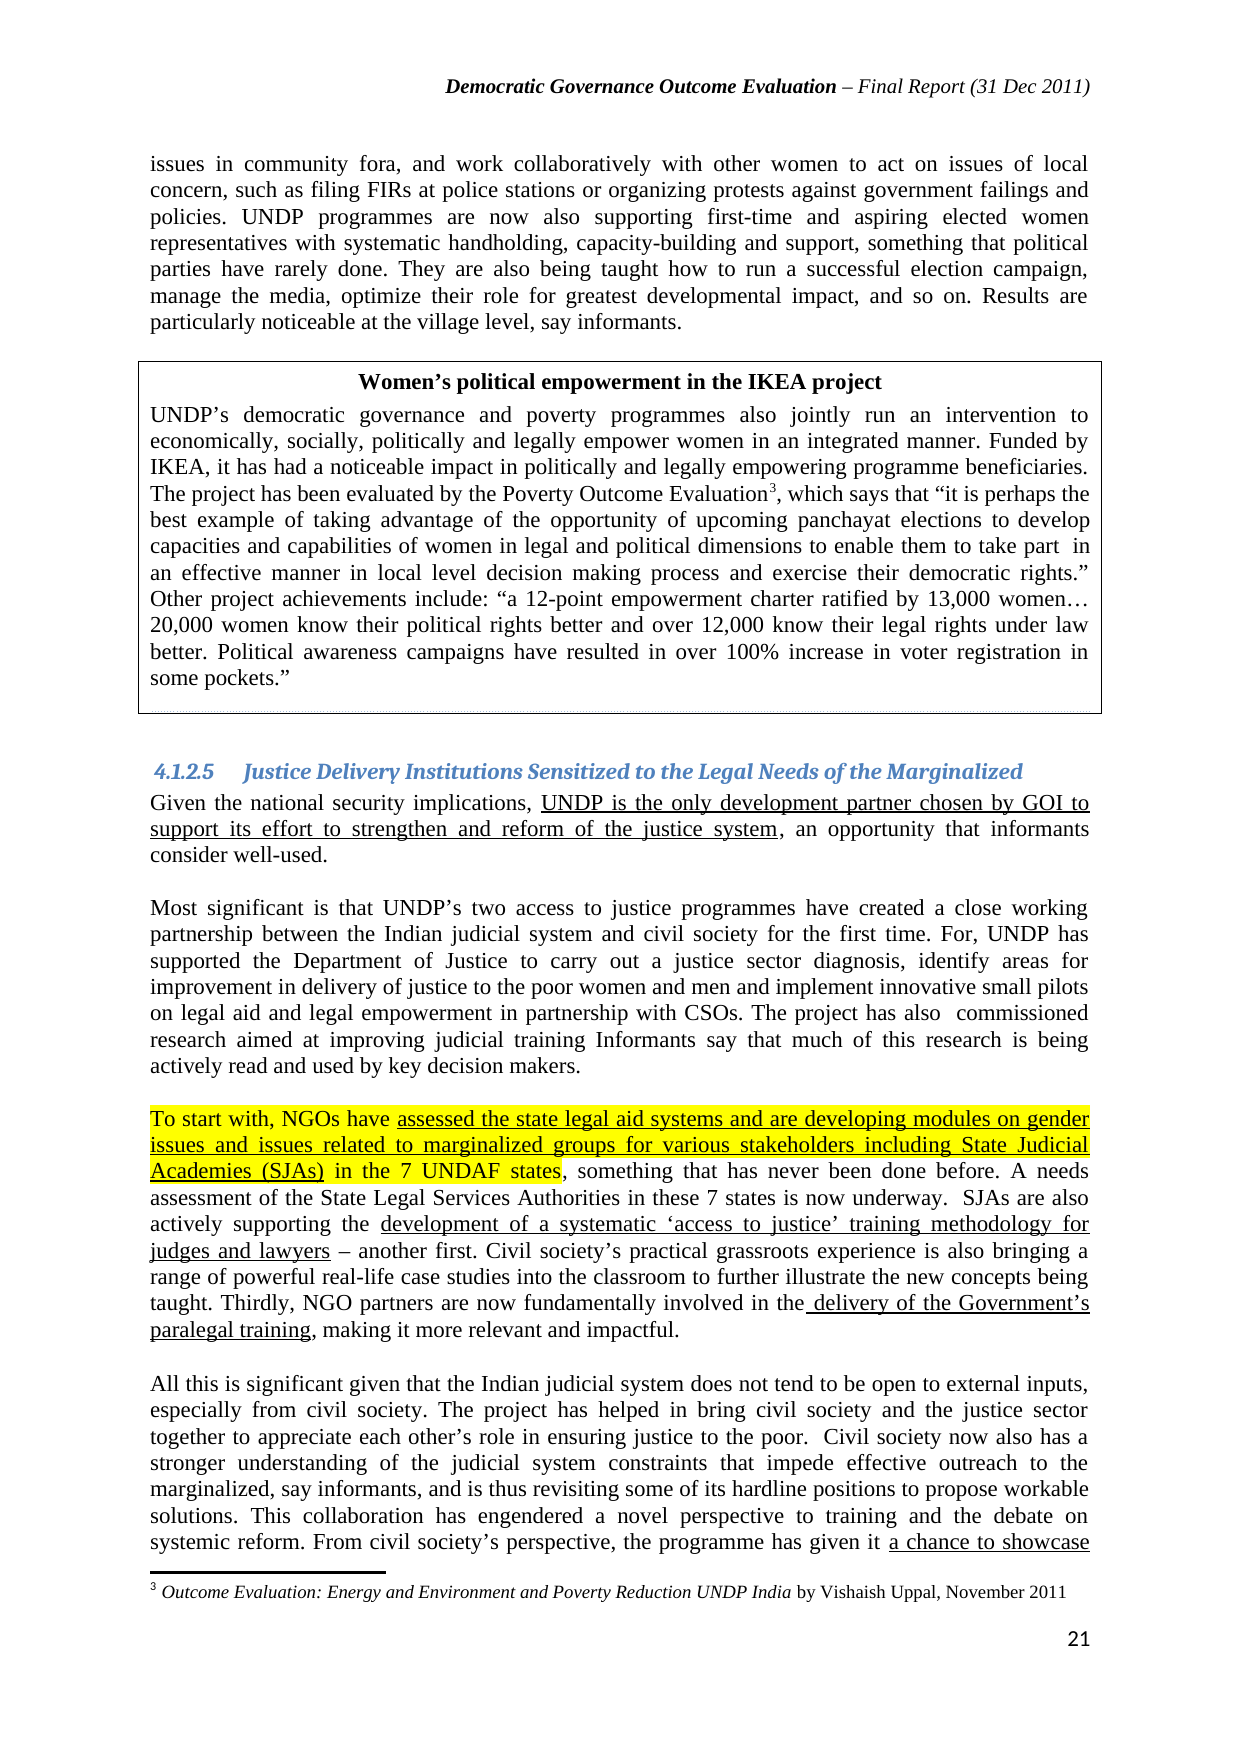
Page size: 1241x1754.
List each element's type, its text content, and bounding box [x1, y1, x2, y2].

text To start with, NGOs have assessed the state legal aid systems and are developing modules on gender issues and issues related to marginalized groups for various stakeholders including State Judicial Academies (SJAs) in the 7 UNDAF states, something that has never been done before. A needs assessment of the State Legal Services Authorities in these 7 states is now underway. SJAs are also actively supporting the development of a systematic ‘access to justice’ training methodology for judges and lawyers – another first. Civil society’s practical grassroots experience is also bringing a range of powerful real-life case studies into the classroom to further illustrate the new concepts being taught. Thirdly, NGO partners are now fundamentally involved in the delivery of the Government’s paralegal training, making it more relevant and impactful. [150, 1158, 1090, 1342]
subtitle Justice Delivery Institutions Sensitized to the Legal Needs of the Marginalized [154, 758, 1090, 785]
table_header Women’s political empowerment in the IKEA project UNDP’s democratic governance and poverty programmes also jointly run an intervention to economically, socially, politically and legally empower women in an integrated manner. Funded by IKEA, it has had a noticeable impact in politically and legally empowering programme beneficiaries. The project has been evaluated by the Poverty Outcome Evaluation, which says that “it is perhaps the best example of taking advantage of the opportunity of upcoming panchayat elections to develop capacities and capabilities of women in legal and political dimensions to enable them to take part in an effective manner in local level decision making process and exercise their democratic rights.” Other project achievements include: “a 12-point empowerment charter ratified by 13,000 women…20,000 women know their political rights better and over 12,000 know their legal rights under law better. Political awareness campaigns have resulted in over 100% increase in voter registration in some pockets.” [139, 362, 1101, 712]
text Given the national security implications, UNDP is the only development partner chosen by GOI to support its effort to strengthen and reform of the justice system, an opportunity that informants consider well-used. [150, 789, 1090, 868]
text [150, 1370, 1090, 1554]
text Most significant is that UNDP’s two access to justice programmes have created a close working partnership between the Indian judicial system and civil society for the first time. For, UNDP has supported the Department of Justice to carry out a justice sector diagnosis, identify areas for improvement in delivery of justice to the poor women and men and implement innovative small pilots on legal aid and legal empowerment in partnership with CSOs. The project has also commissioned research aimed at improving judicial training Informants say that much of this research is being actively read and used by key decision makers. [150, 894, 1090, 1078]
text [150, 150, 1090, 334]
